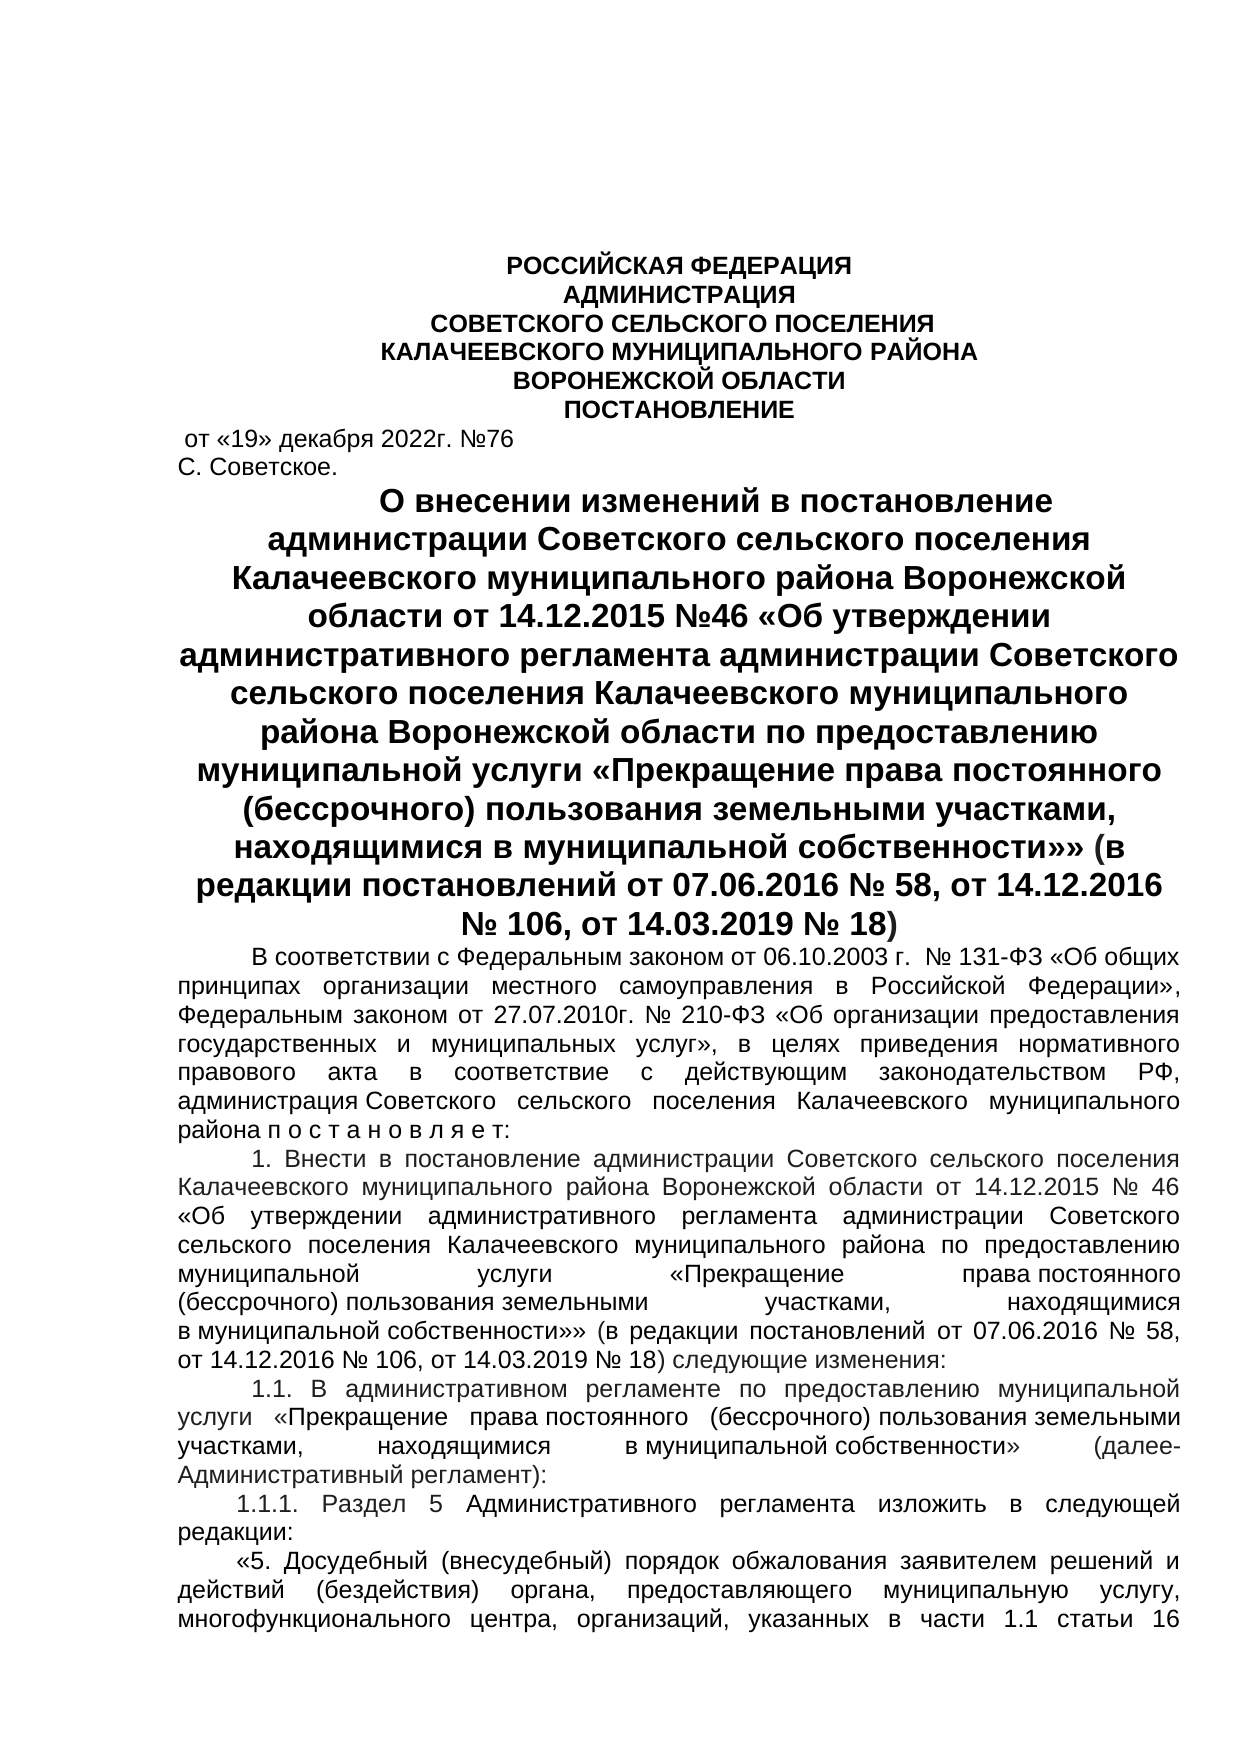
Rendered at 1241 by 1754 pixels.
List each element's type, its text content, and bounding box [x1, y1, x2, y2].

text ВОРОНЕЖСКОЙ ОБЛАСТИ [177, 366, 1181, 395]
text 1.1. В административном регламенте по предоставлению муниципальной услуги «Прекращение права постоянного (бессрочного) пользования земельными участками, находящимися в муниципальной собственности» (далее- Административный регламент): [177, 1373, 1181, 1488]
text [177, 1546, 1181, 1632]
text С. Советское. [177, 452, 1181, 481]
text 1.1.1. Раздел 5 Административного регламента изложить в следующей редакции: [177, 1488, 1181, 1546]
text 1. Внести в постановление администрации Советского сельского поселения Калачеевского муниципального района Воронежской области от 14.12.2015 № 46 «Об утверждении административного регламента администрации Советского сельского поселения Калачеевского муниципального района по предоставлению муниципальной услуги «Прекращение права постоянного (бессрочного) пользования земельными участками, находящимися в муниципальной собственности»» (в редакции постановлений от 07.06.2016 № 58, от 14.12.2016 № 106, от 14.03.2019 № 18) следующие изменения: [177, 1143, 1181, 1373]
text РОССИЙСКАЯ ФЕДЕРАЦИЯ [177, 251, 1181, 280]
text от «19» декабря 2022г. №76 [177, 423, 1181, 452]
text СОВЕТСКОГО СЕЛЬСКОГО ПОСЕЛЕНИЯ [177, 308, 1181, 337]
text ПОСТАНОВЛЕНИЕ [177, 395, 1181, 423]
text В соответствии с Федеральным законом от 06.10.2003 г. № 131-ФЗ «Об общих принципах организации местного самоуправления в Российской Федерации», Федеральным законом от 27.07.2010г. № 210-ФЗ «Об организации предоставления государственных и муниципальных услуг», в целях приведения нормативного правового акта в соответствие с действующим законодательством РФ, администрация Советского сельского поселения Калачеевского муниципального района п о с т а н о в л я е т: [177, 942, 1181, 1143]
text АДМИНИСТРАЦИЯ [177, 280, 1181, 308]
text КАЛАЧЕЕВСКОГО МУНИЦИПАЛЬНОГО РАЙОНА [177, 337, 1181, 366]
text О внесении изменений в постановление администрации Советского сельского поселения Калачеевского муниципального района Воронежской области от 14.12.2015 №46 «Об утверждении административного регламента администрации Советского сельского поселения Калачеевского муниципального района Воронежской области по предоставлению муниципальной услуги «Прекращение права постоянного (бессрочного) пользования земельными участками, находящимися в муниципальной собственности»» (в редакции постановлений от 07.06.2016 № 58, от 14.12.2016 № 106, от 14.03.2019 № 18) [177, 481, 1181, 942]
